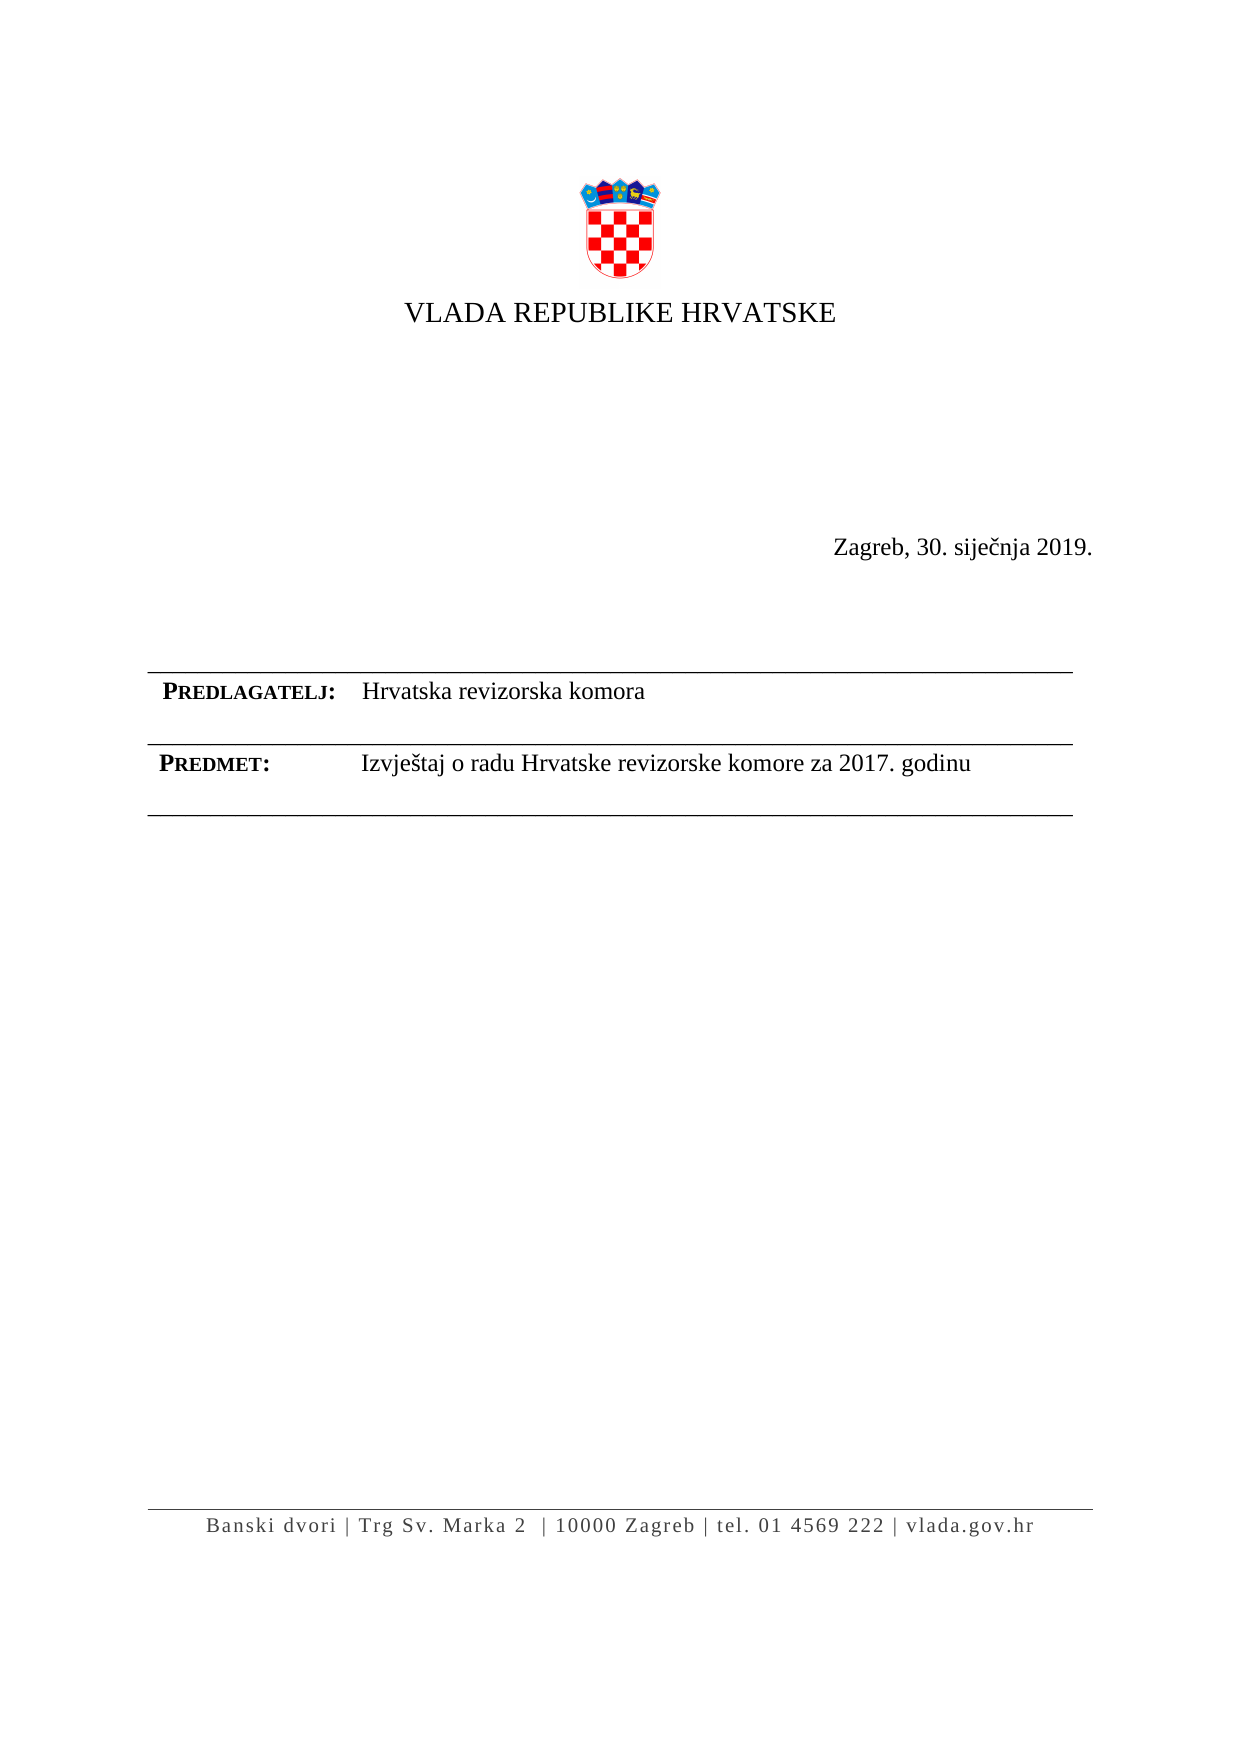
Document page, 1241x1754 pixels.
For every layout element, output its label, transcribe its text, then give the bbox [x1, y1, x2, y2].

text __________________________________________________________________________ [148, 791, 1093, 819]
table_header Predlagatelj: [148, 676, 351, 719]
text Banski dvori | Trg Sv. Marka 2 | 10000 Zagreb | tel. 01 4569 222 | vlada.gov.hr [148, 1510, 1093, 1537]
text VLADA REPUBLIKE HRVATSKE [148, 295, 1093, 328]
text Zagreb, 30. siječnja 2019. [148, 532, 1093, 561]
table_header Hrvatska revizorska komora [351, 676, 1093, 719]
text __________________________________________________________________________ [148, 647, 1093, 676]
picture [578, 176, 662, 289]
table_header Predmet: [148, 748, 349, 791]
text __________________________________________________________________________ [148, 719, 1093, 748]
table_header Izvještaj o radu Hrvatske revizorske komore za 2017. godinu [350, 748, 1093, 791]
